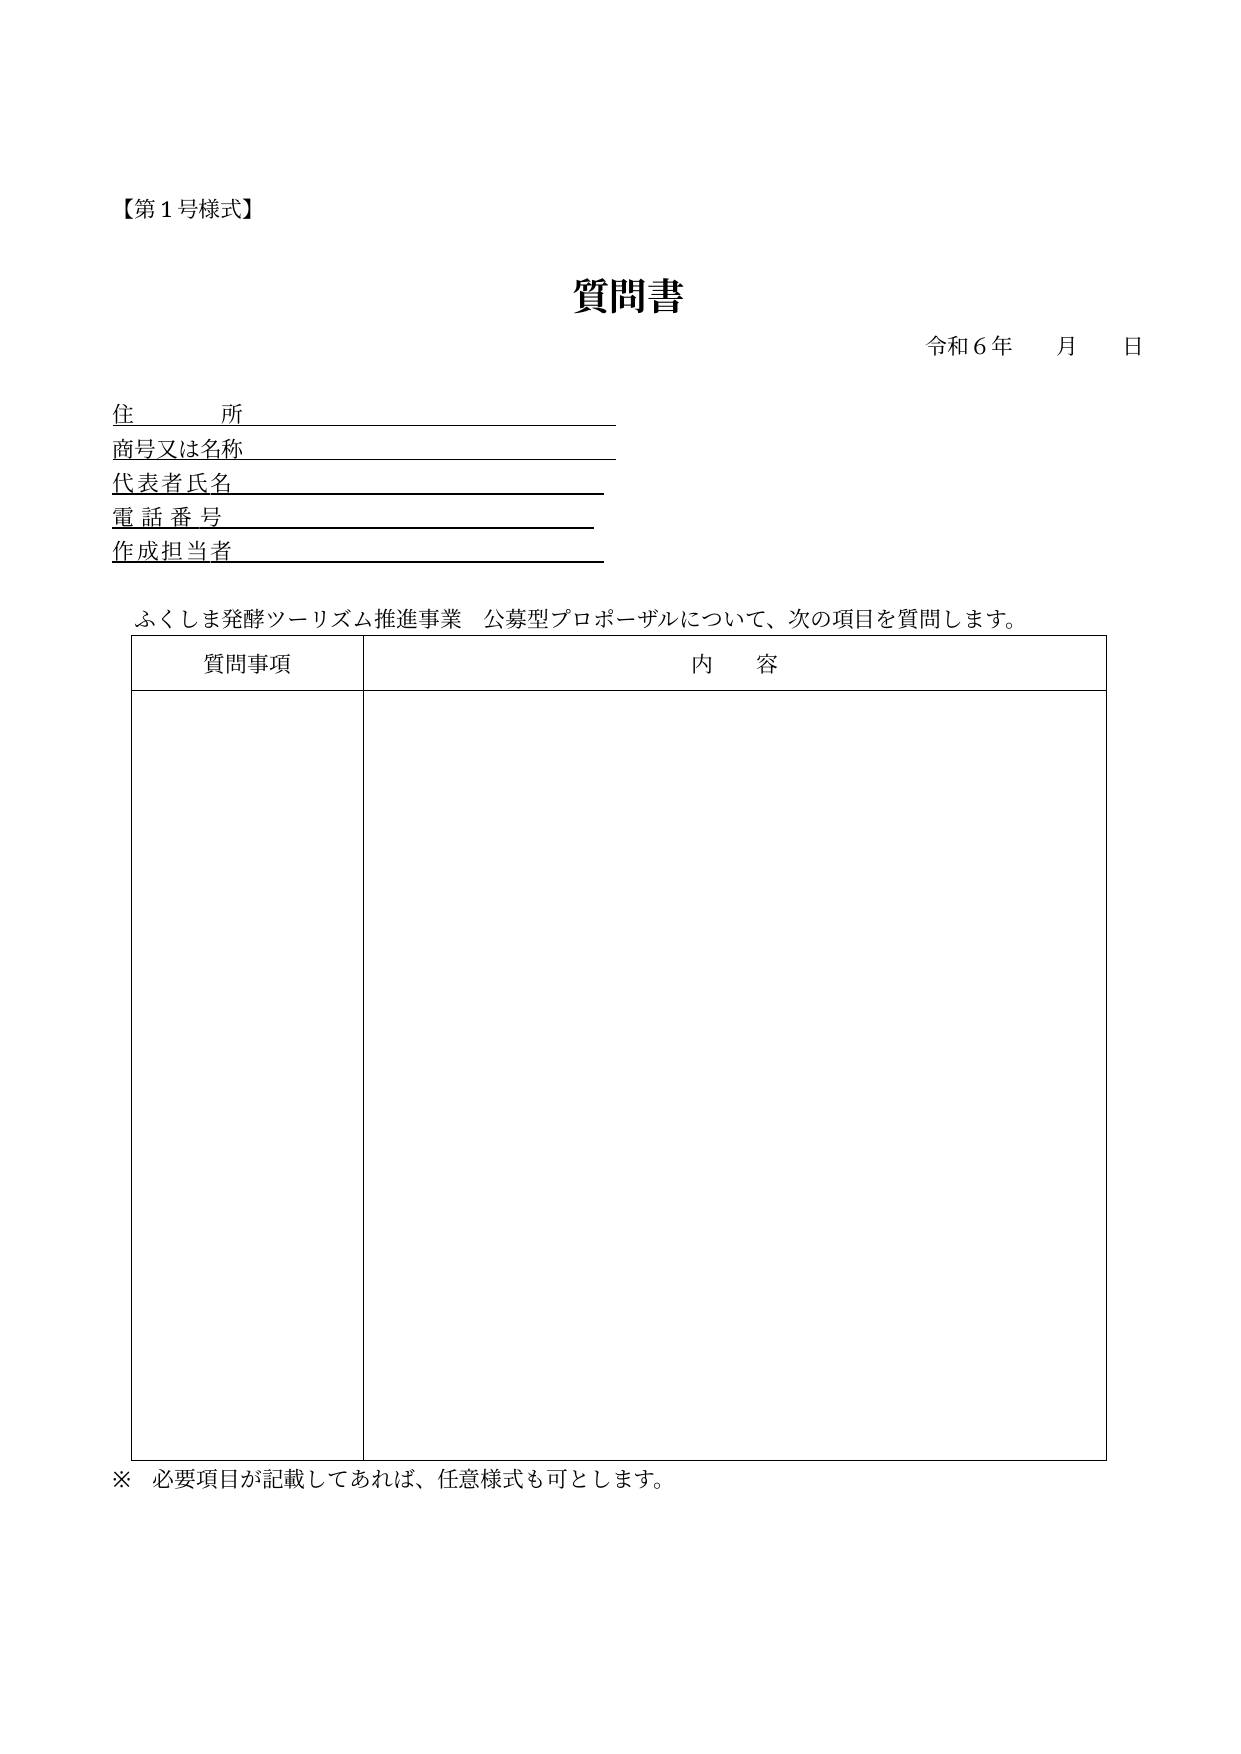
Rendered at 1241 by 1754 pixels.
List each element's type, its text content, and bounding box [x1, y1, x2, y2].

text 令和６年 月 日 [112, 328, 1144, 362]
table_cell [364, 691, 1106, 1460]
text 作成担当者 [112, 533, 1144, 567]
text 住 所 [112, 396, 1144, 430]
text 質問書 [112, 259, 1144, 328]
text ※ 必要項目が記載してあれば、任意様式も可とします。 [112, 1461, 1144, 1495]
table_cell [132, 691, 363, 1460]
text 商号又は名称 [112, 430, 1144, 464]
text 代表者氏名 [112, 464, 1144, 499]
table_header 質問事項 [132, 636, 363, 690]
text ふくしま発酵ツーリズム推進事業 公募型プロポーザルについて、次の項目を質問します。 [112, 601, 1144, 635]
text 【第1号様式】 [112, 191, 1144, 225]
table_header 内 容 [364, 636, 1106, 690]
text 電話番号 [112, 499, 1144, 533]
